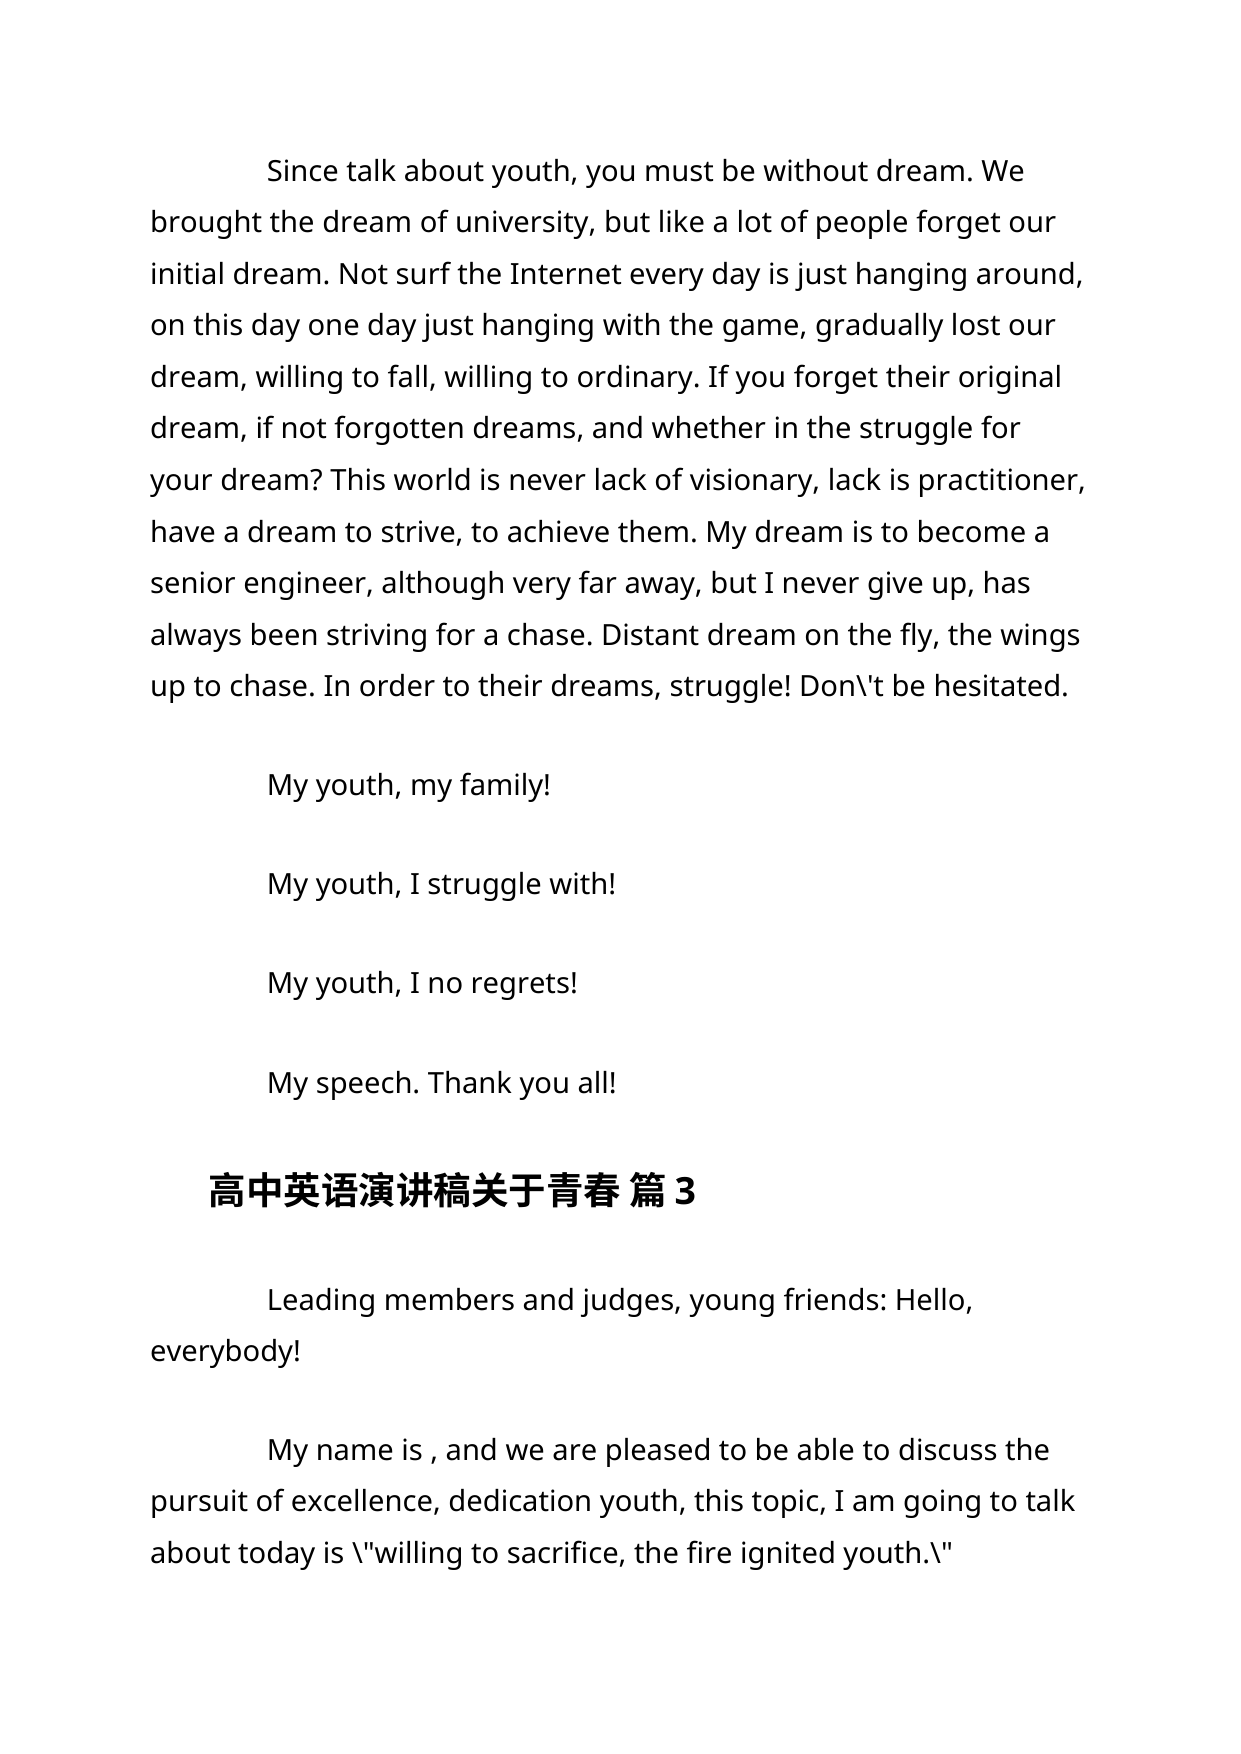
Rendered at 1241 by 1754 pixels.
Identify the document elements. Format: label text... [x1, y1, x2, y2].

text My youth, I no regrets! [150, 963, 1090, 1002]
text 高中英语演讲稿关于青春 篇3 [150, 1161, 1090, 1216]
text My name is , and we are pleased to be able to discuss the pursuit of excellence, dedication youth, this topic, I am going to talk about today is \"willing to sacrifice, the fire ignited youth.\" [150, 1429, 1090, 1572]
text My youth, my family! [150, 764, 1090, 804]
text My youth, I struggle with! [150, 863, 1090, 903]
text Leading members and judges, young friends: Hello, everybody! [150, 1279, 1090, 1370]
text Since talk about youth, you must be without dream. We brought the dream of university, but like a lot of people forget our initial dream. Not surf the Internet every day is just hanging around, on this day one day just hanging with the game, gradually lost our dream, willing to fall, willing to ordinary. If you forget their original dream, if not forgotten dreams, and whether in the struggle for your dream? This world is never lack of visionary, lack is practitioner, have a dream to strive, to achieve them. My dream is to become a senior engineer, although very far away, but I never give up, has always been striving for a chase. Distant dream on the fly, the wings up to chase. In order to their dreams, struggle! Don\'t be hesitated. [150, 150, 1090, 705]
text My speech. Thank you all! [150, 1062, 1090, 1102]
